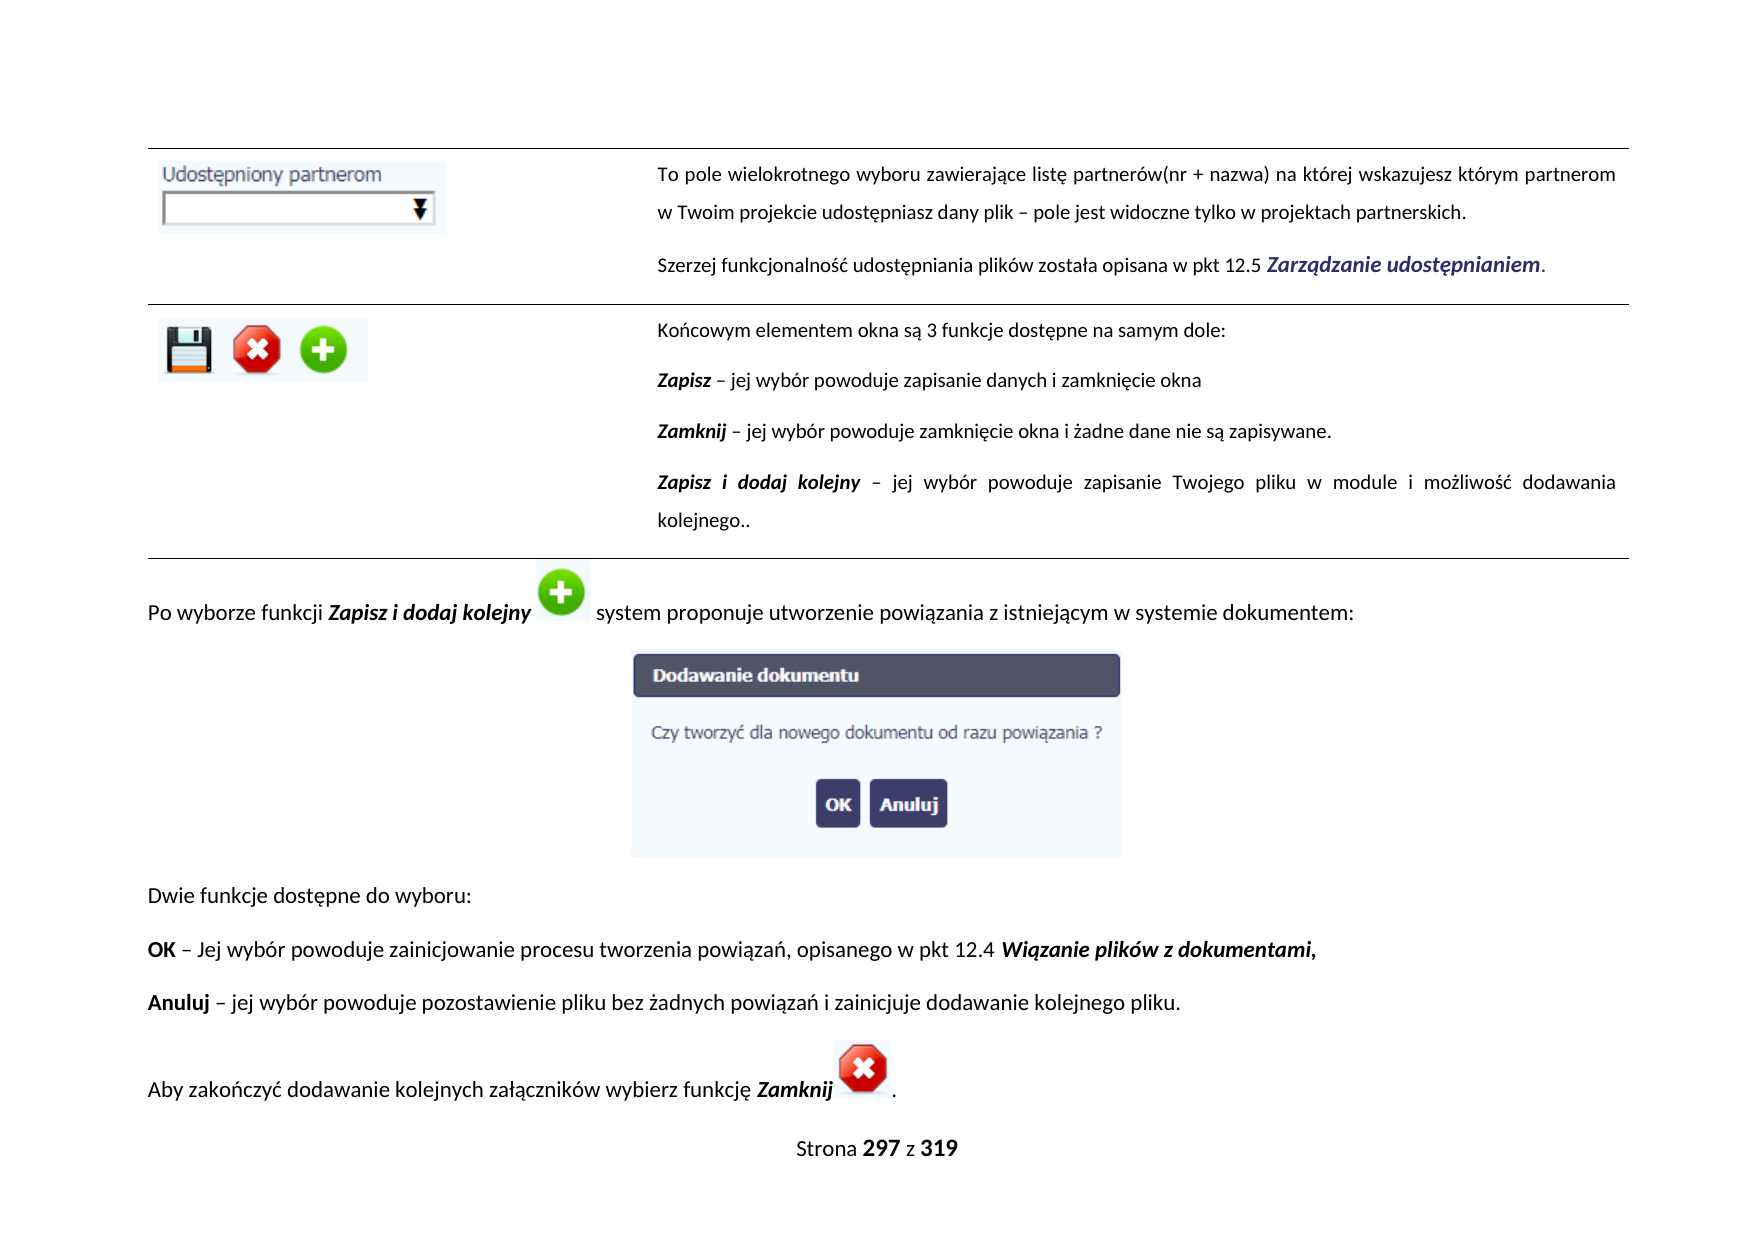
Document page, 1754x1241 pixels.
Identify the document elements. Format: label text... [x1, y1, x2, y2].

table_cell To pole wielokrotnego wyboru zawierające listę partnerów(nr + nazwa) na której wskazujesz którym partnerom w Twoim projekcie udostępniasz dany plik – pole jest widoczne tylko w projektach partnerskich. Szerzej funkcjonalność udostępniania plików została opisana w pkt 12.5 Zarządzanie udostępnianiem. [646, 149, 1629, 303]
table_cell [148, 149, 646, 303]
text OK – Jej wybór powoduje zainicjowanie procesu tworzenia powiązań, opisanego w pkt 12.4 Wiązanie plików z dokumentami, [148, 935, 1606, 963]
picture [536, 559, 591, 621]
text Anuluj – jej wybór powoduje pozostawienie pliku bez żadnych powiązań i zainicjuje dodawanie kolejnego pliku. [148, 988, 1606, 1016]
text Dwie funkcje dostępne do wyboru: [148, 882, 1606, 910]
table_cell [148, 305, 646, 558]
picture [158, 161, 447, 233]
picture [631, 651, 1123, 857]
text Po wyborze funkcji Zapisz i dodaj kolejny system proponuje utworzenie powiązania z istniejącym w systemie dokumentem: [148, 559, 1606, 626]
table_cell Końcowym elementem okna są 3 funkcje dostępne na samym dole: Zapisz – jej wybór powoduje zapisanie danych i zamknięcie okna Zamknij – jej wybór powoduje zamknięcie okna i żadne dane nie są zapisywane. Zapisz i dodaj kolejny – jej wybór powoduje zapisanie Twojego pliku w module i możliwość dodawania kolejnego.. [646, 305, 1629, 558]
picture [833, 1040, 892, 1098]
picture [158, 317, 369, 382]
text Aby zakończyć dodawanie kolejnych załączników wybierz funkcję Zamknij. [148, 1041, 1606, 1103]
